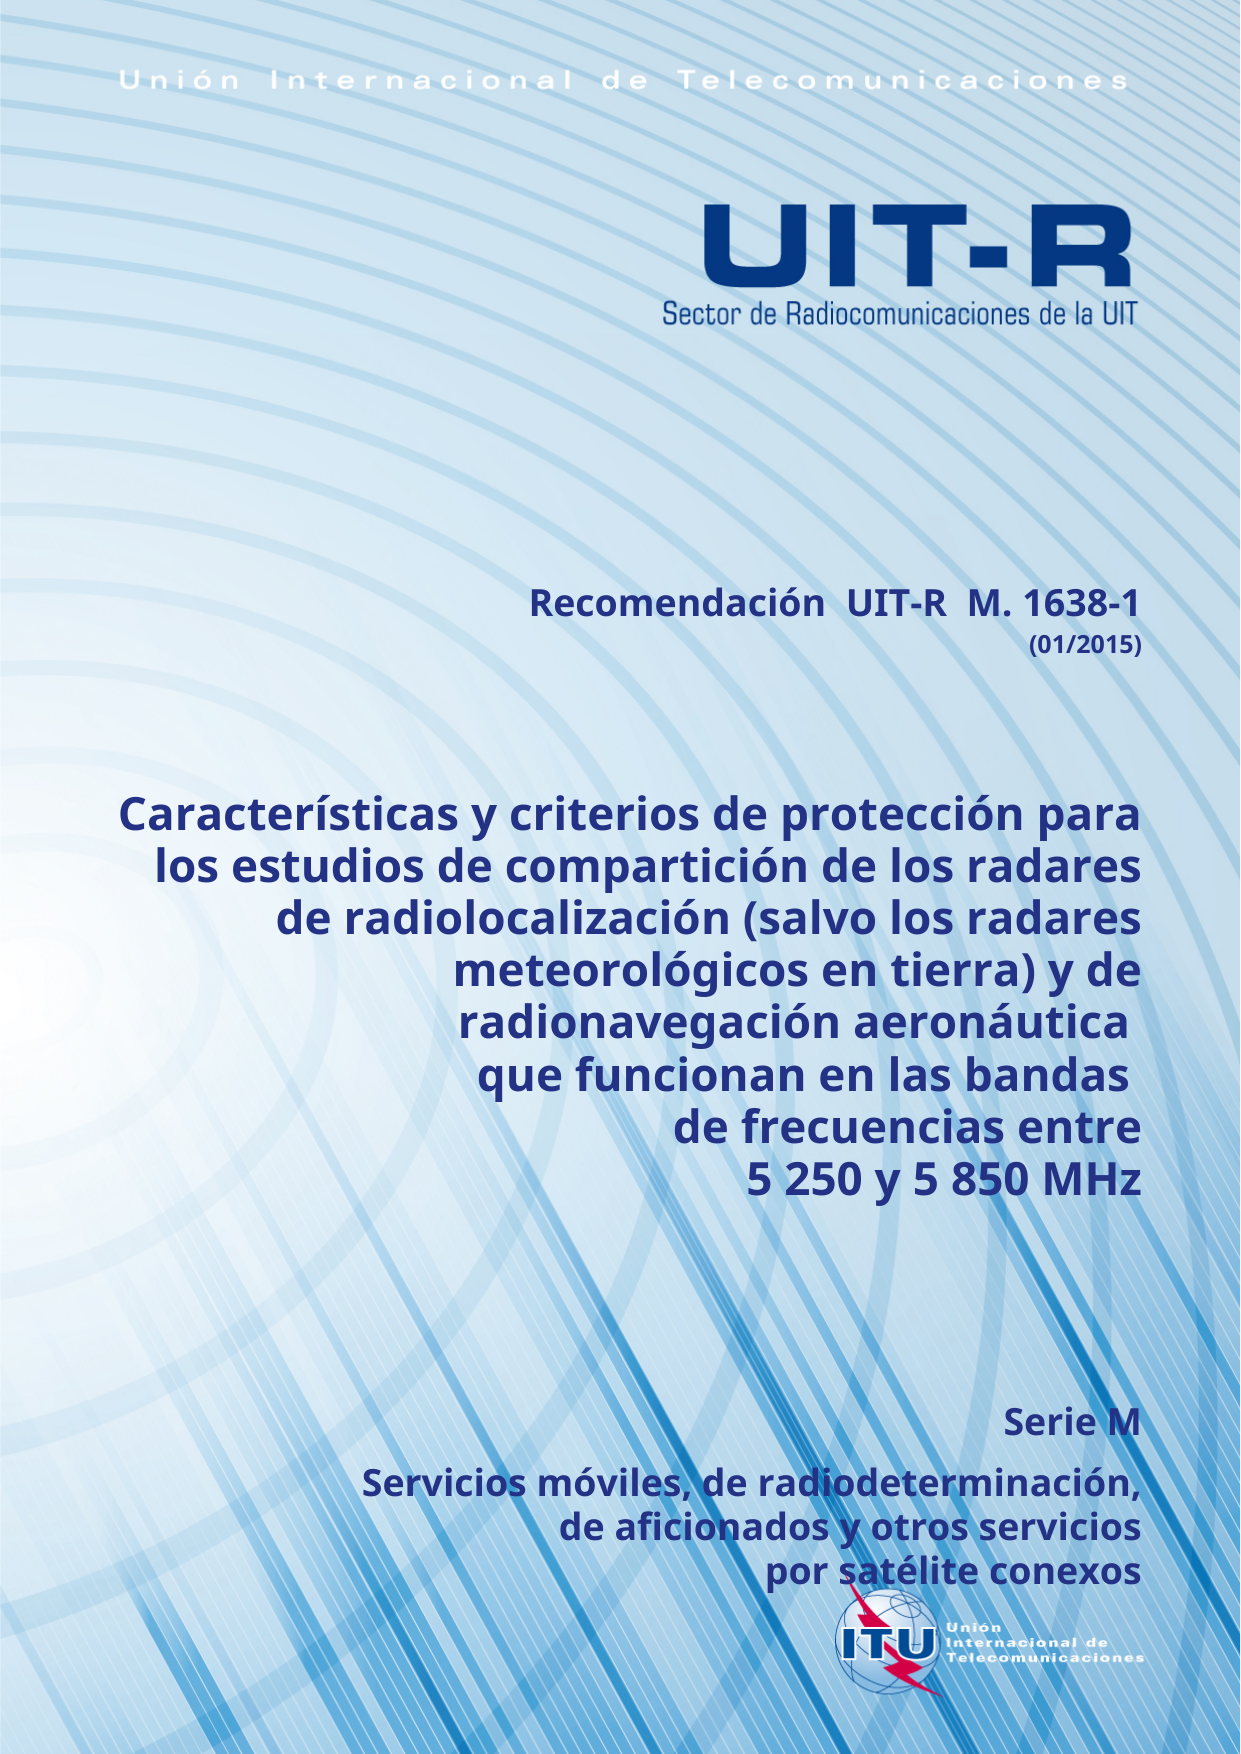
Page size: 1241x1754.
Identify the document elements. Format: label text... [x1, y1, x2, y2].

picture [0, 0, 1241, 1754]
table_header Recomendación UIT-R M. 1638-1 (01/2015) [102, 485, 1153, 660]
table_cell Serie M Servicios móviles, de radiodeterminación, de aficionados y otros servicios por satélite conexos [102, 1266, 1153, 1593]
table_cell Características y criterios de protección para los estudios de compartición de los radares de radiolocalización (salvo los radares meteorológicos en tierra) y de radionavegación aeronáutica que funcionan en las bandas de frecuencias entre 5 250 y 5 850 MHz [102, 660, 1153, 1266]
